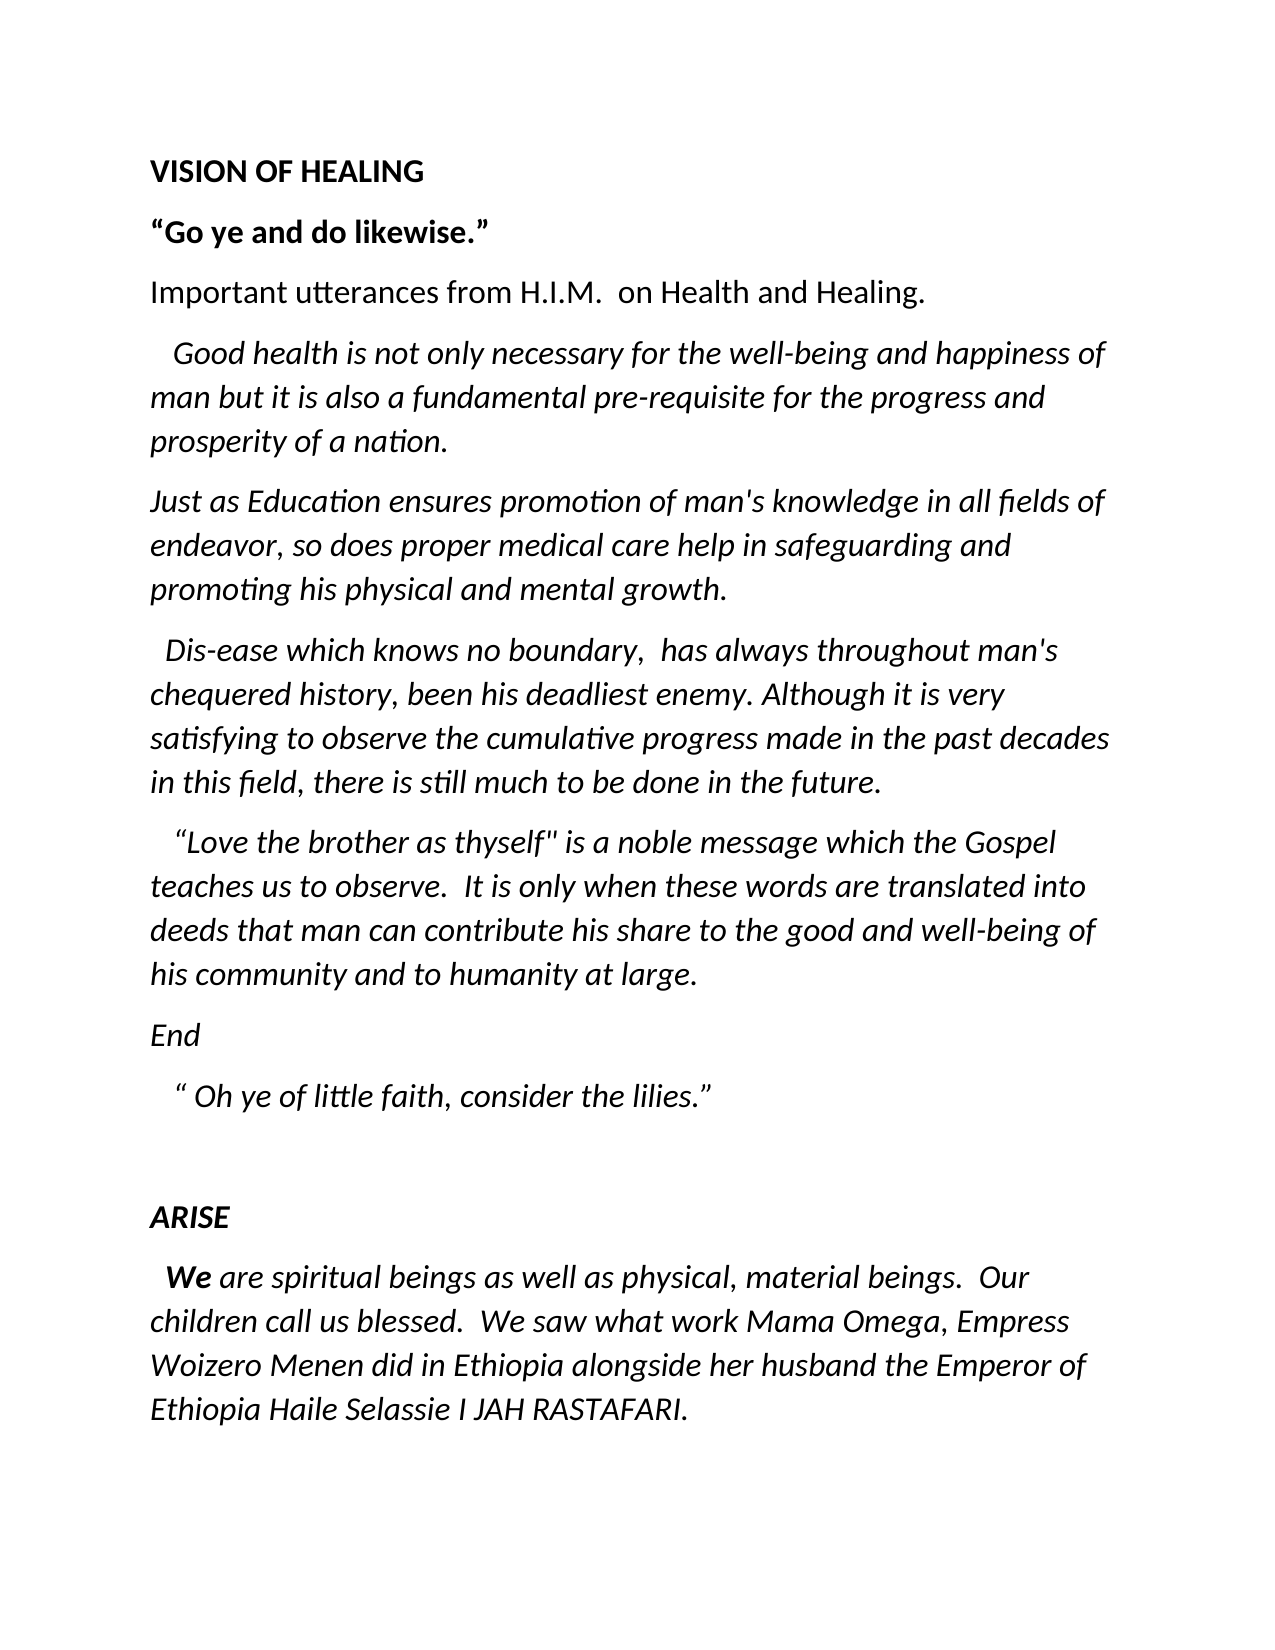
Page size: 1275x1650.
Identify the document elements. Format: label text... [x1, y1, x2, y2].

text Just as Education ensures promotion of man's knowledge in all fields of endeavor, so does proper medical care help in safeguarding and promoting his physical and mental growth. [150, 480, 1125, 609]
text “ Oh ye of little faith, consider the lilies.” [150, 1074, 1125, 1115]
text Dis-ease which knows no boundary, has always throughout man's chequered history, been his deadliest enemy. Although it is very satisfying to observe the cumulative progress made in the past decades in this field, there is still much to be done in the future. [150, 629, 1125, 802]
text Good health is not only necessary for the well-being and happiness of man but it is also a fundamental pre-requisite for the progress and prosperity of a nation. [150, 332, 1125, 461]
text “Go ye and do likewise.” [150, 211, 1125, 251]
text Important utterances from H.I.M. on Health and Healing. [150, 271, 1125, 312]
text VISION OF HEALING [150, 150, 1125, 191]
text ARISE [150, 1196, 1125, 1237]
text End [150, 1014, 1125, 1055]
text We are spiritual beings as well as physical, material beings. Our children call us blessed. We saw what work Mama Omega, Empress Woizero Menen did in Ethiopia alongside her husband the Emperor of Ethiopia Haile Selassie I JAH RASTAFARI. [150, 1256, 1125, 1429]
text “Love the brother as thyself" is a noble message which the Gospel teaches us to observe. It is only when these words are translated into deeds that man can contribute his share to the good and well-being of his community and to humanity at large. [150, 821, 1125, 994]
